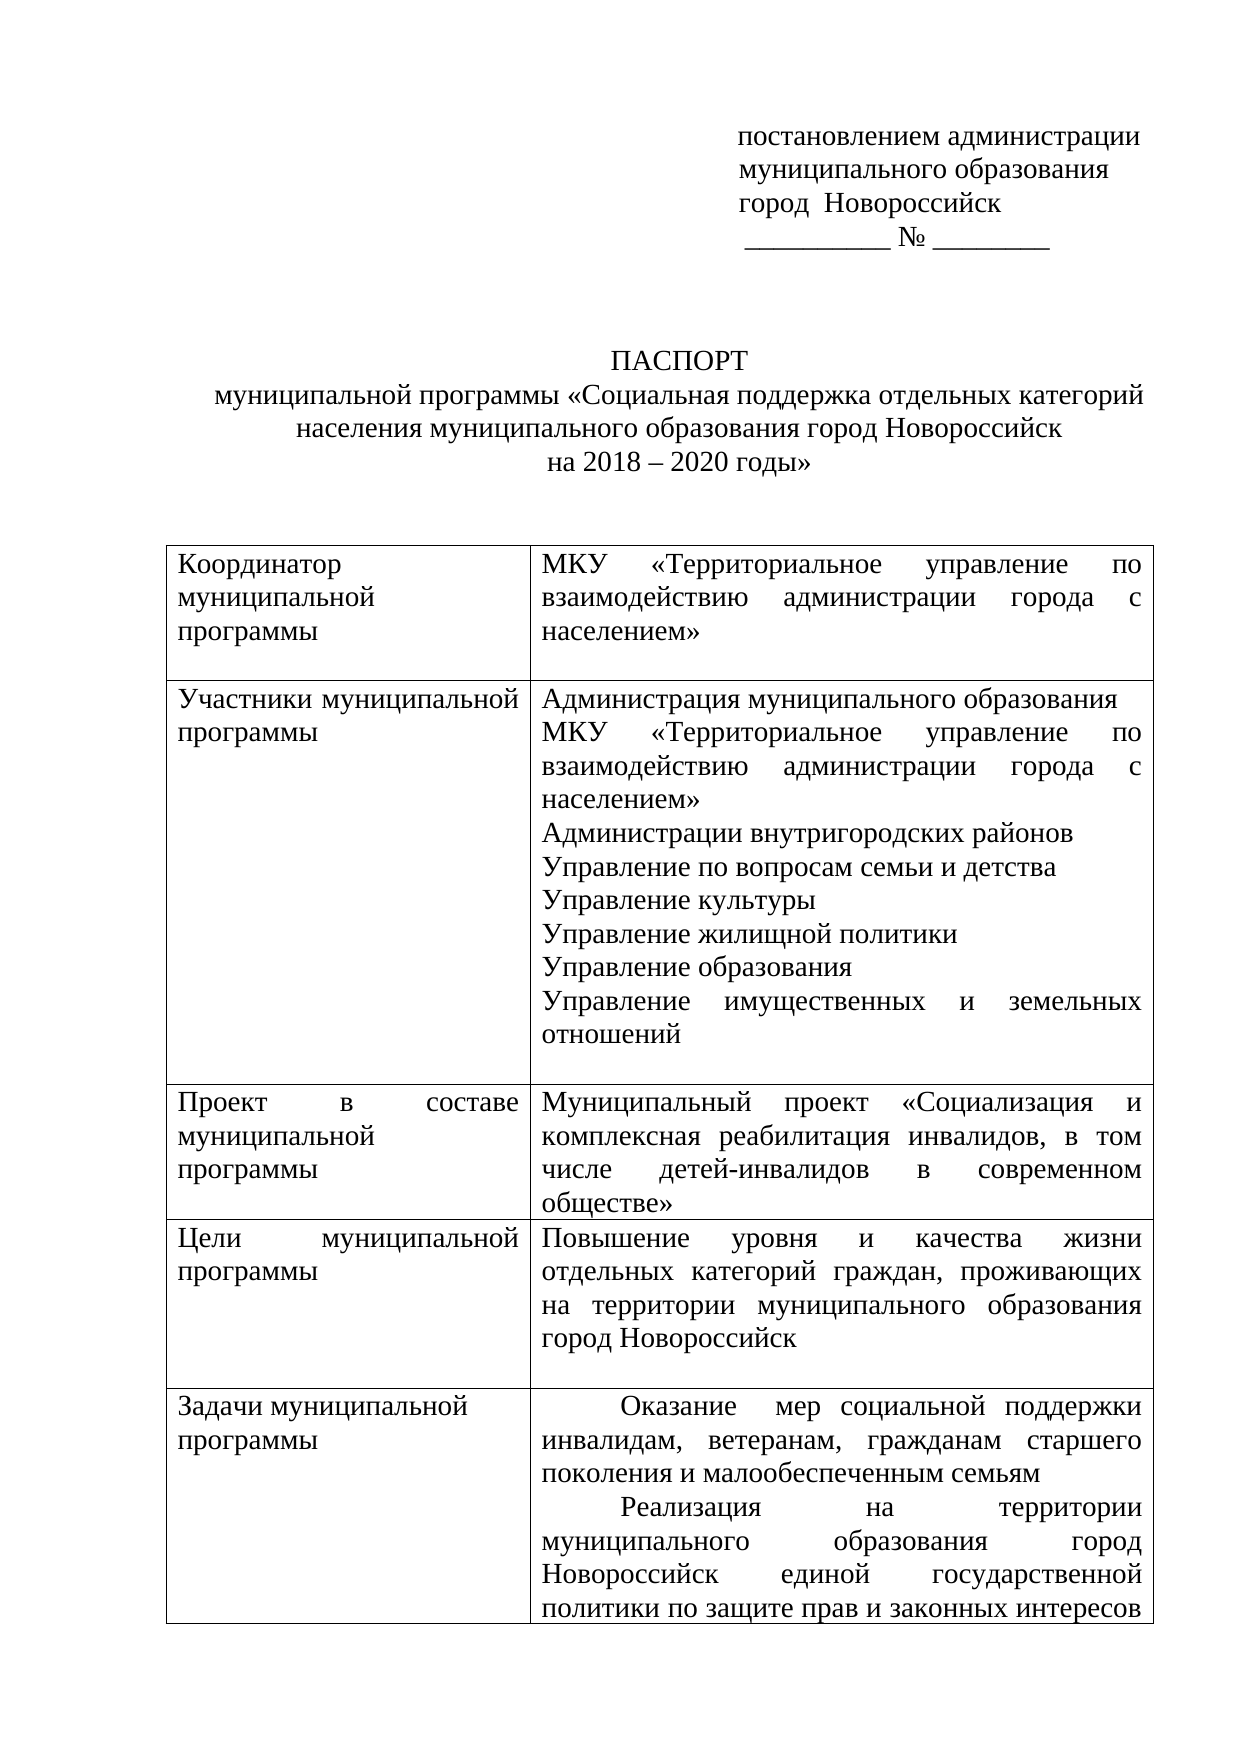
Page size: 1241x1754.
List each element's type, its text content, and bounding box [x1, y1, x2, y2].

text __________ № ________ [177, 219, 1181, 252]
table_cell Администрация муниципального образования МКУ «Территориальное управление по взаимодействию администрации города с населением» Администрации внутригородских районов Управление по вопросам семьи и детства Управление культуры Управление жилищной политики Управление образования Управление имущественных и земельных отношений [531, 681, 1153, 1083]
text на 2018 – 2020 годы» [177, 444, 1181, 478]
text муниципальной программы «Социальная поддержка отдельных категорий населения муниципального образования город Новороссийск [177, 377, 1181, 444]
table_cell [531, 1389, 1153, 1623]
table_cell Участники муниципальной программы [167, 681, 530, 1083]
table_cell Проект в составе муниципальной программы [167, 1085, 530, 1219]
text ПАСПОРТ [177, 343, 1181, 377]
table_cell Муниципальный проект «Социализация и комплексная реабилитация инвалидов, в том числе детей-инвалидов в современном обществе» [531, 1085, 1153, 1219]
table_header МКУ «Территориальное управление по взаимодействию администрации города с населением» [531, 546, 1153, 680]
text постановлением администрации [177, 118, 1181, 152]
table_header Координатор муниципальной программы [167, 546, 530, 680]
text город Новороссийск [177, 185, 1181, 219]
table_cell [167, 1389, 530, 1623]
table_cell Цели муниципальной программы [167, 1220, 530, 1387]
table_cell Повышение уровня и качества жизни отдельных категорий граждан, проживающих на территории муниципального образования город Новороссийск [531, 1220, 1153, 1387]
text муниципального образования [177, 152, 1181, 185]
